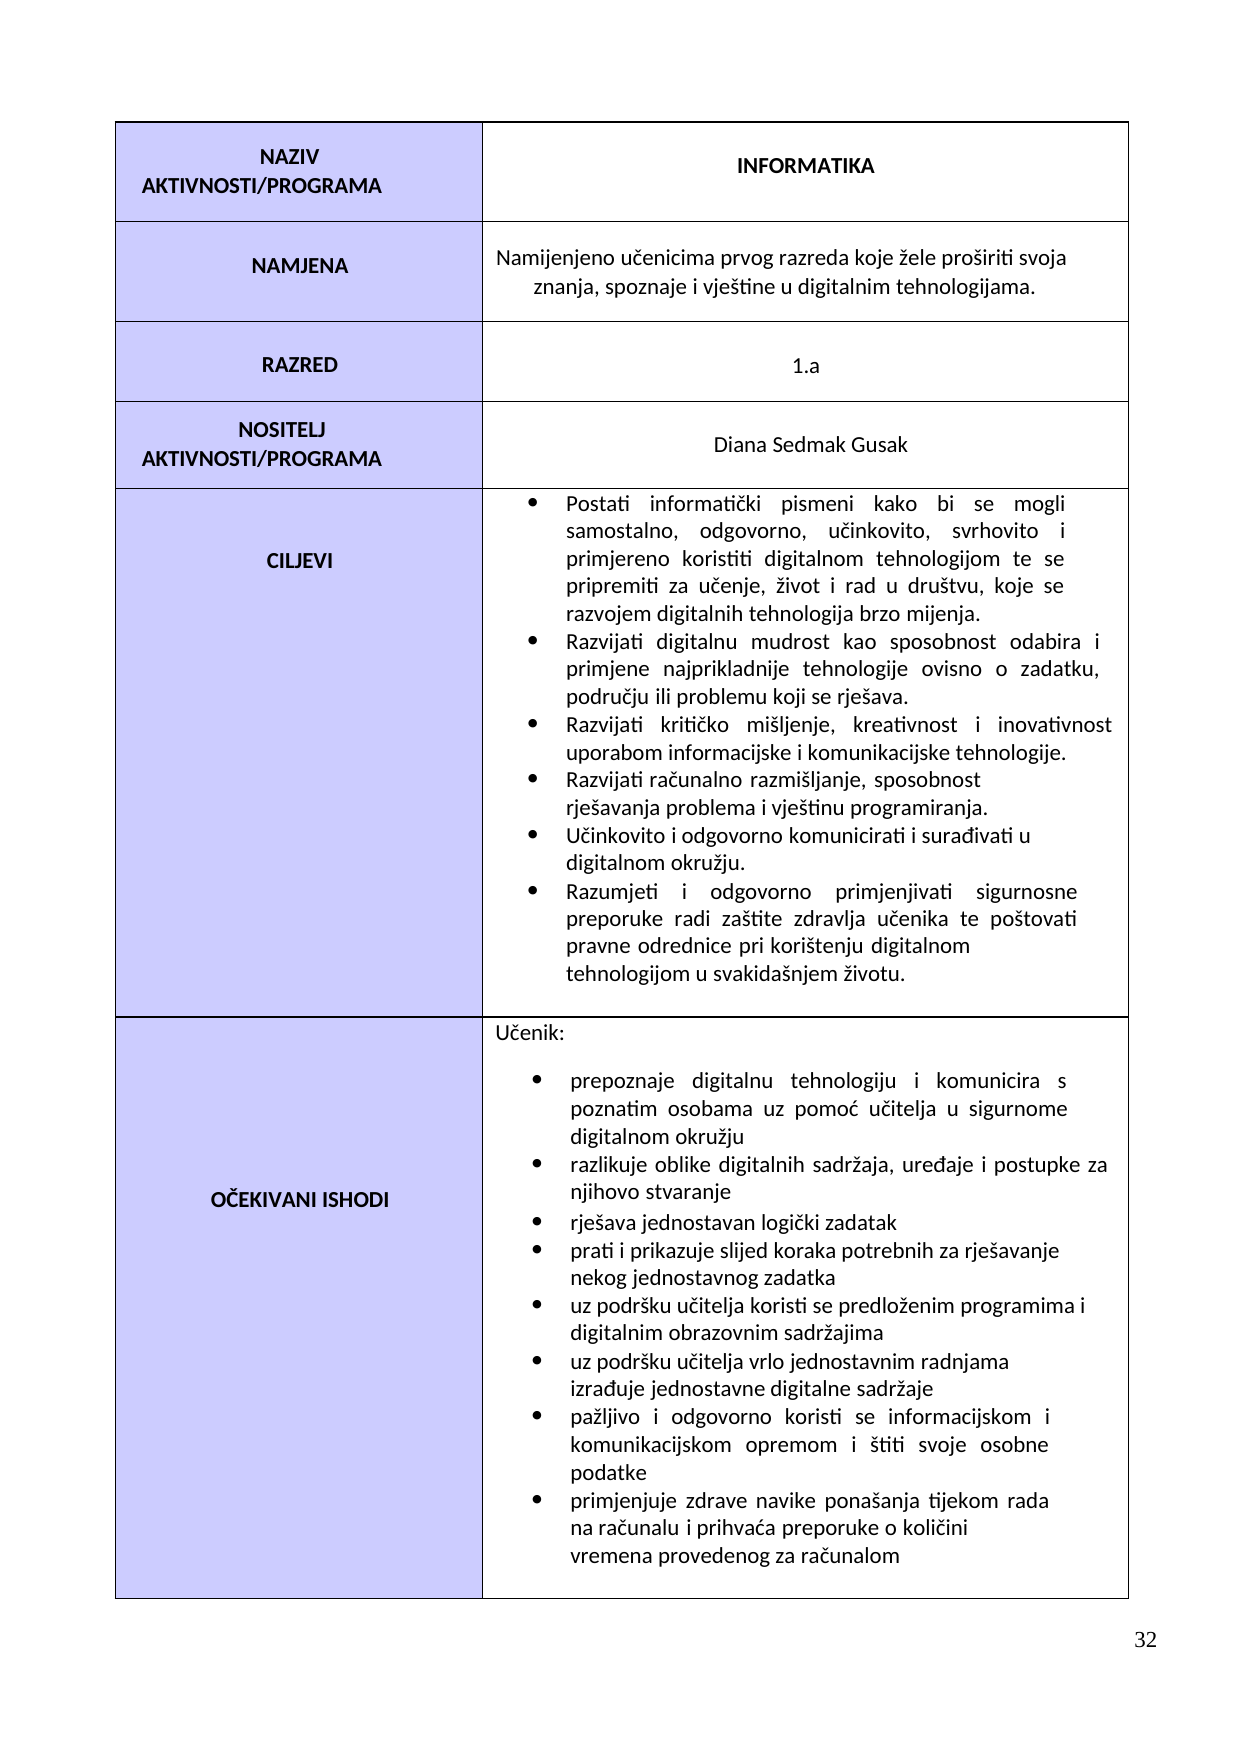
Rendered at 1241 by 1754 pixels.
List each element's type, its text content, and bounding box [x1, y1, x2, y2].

table_cell NAMJENA [116, 222, 482, 321]
table_cell Učenik: prepoznaje digitalnu tehnologiju i komunicira s poznatim osobama uz pomoć učitelja u sigurnome digitalnom okružju razlikuje oblike digitalnih sadržaja, uređaje i postupke za njihovo stvaranje rješava jednostavan logički zadatak prati i prikazuje slijed koraka potrebnih za rješavanje nekog jednostavnog zadatka uz podršku učitelja koristi se predloženim programima i digitalnim obrazovnim sadržajima uz podršku učitelja vrlo jednostavnim radnjama izrađuje jednostavne digitalne sadržaje pažljivo i odgovorno koristi se informacijskom i komunikacijskom opremom i štiti svoje osobne podatke primjenjuje zdrave navike ponašanja tijekom rada na računalu i prihvaća preporuke o količini vremena provedenog za računalom [483, 1018, 1128, 1598]
table_cell CILJEVI [116, 489, 482, 1016]
table_cell RAZRED [116, 322, 482, 401]
table_header INFORMATIKA [483, 123, 1128, 221]
table_cell Diana Sedmak Gusak [483, 402, 1128, 488]
table_cell NOSITELJ AKTIVNOSTI/PROGRAMA [116, 402, 482, 488]
table_header NAZIV AKTIVNOSTI/PROGRAMA [116, 123, 482, 221]
table_cell OČEKIVANI ISHODI [116, 1018, 482, 1598]
table_cell Postati informatički pismeni kako bi se mogli samostalno, odgovorno, učinkovito, svrhovito i primjereno koristiti digitalnom tehnologijom te se pripremiti za učenje, život i rad u društvu, koje se razvojem digitalnih tehnologija brzo mijenja. Razvijati digitalnu mudrost kao sposobnost odabira i primjene najprikladnije tehnologije ovisno o zadatku, području ili problemu koji se rješava. Razvijati kritičko mišljenje, kreativnost i inovativnost uporabom informacijske i komunikacijske tehnologije. Razvijati računalno razmišljanje, sposobnost rješavanja problema i vještinu programiranja. Učinkovito i odgovorno komunicirati i surađivati u digitalnom okružju. Razumjeti i odgovorno primjenjivati sigurnosne preporuke radi zaštite zdravlja učenika te poštovati pravne odrednice pri korištenju digitalnom tehnologijom u svakidašnjem životu. [483, 489, 1128, 1016]
table_cell 1.a [483, 322, 1128, 401]
table_cell Namijenjeno učenicima prvog razreda koje žele proširiti svoja znanja, spoznaje i vještine u digitalnim tehnologijama. [483, 222, 1128, 321]
